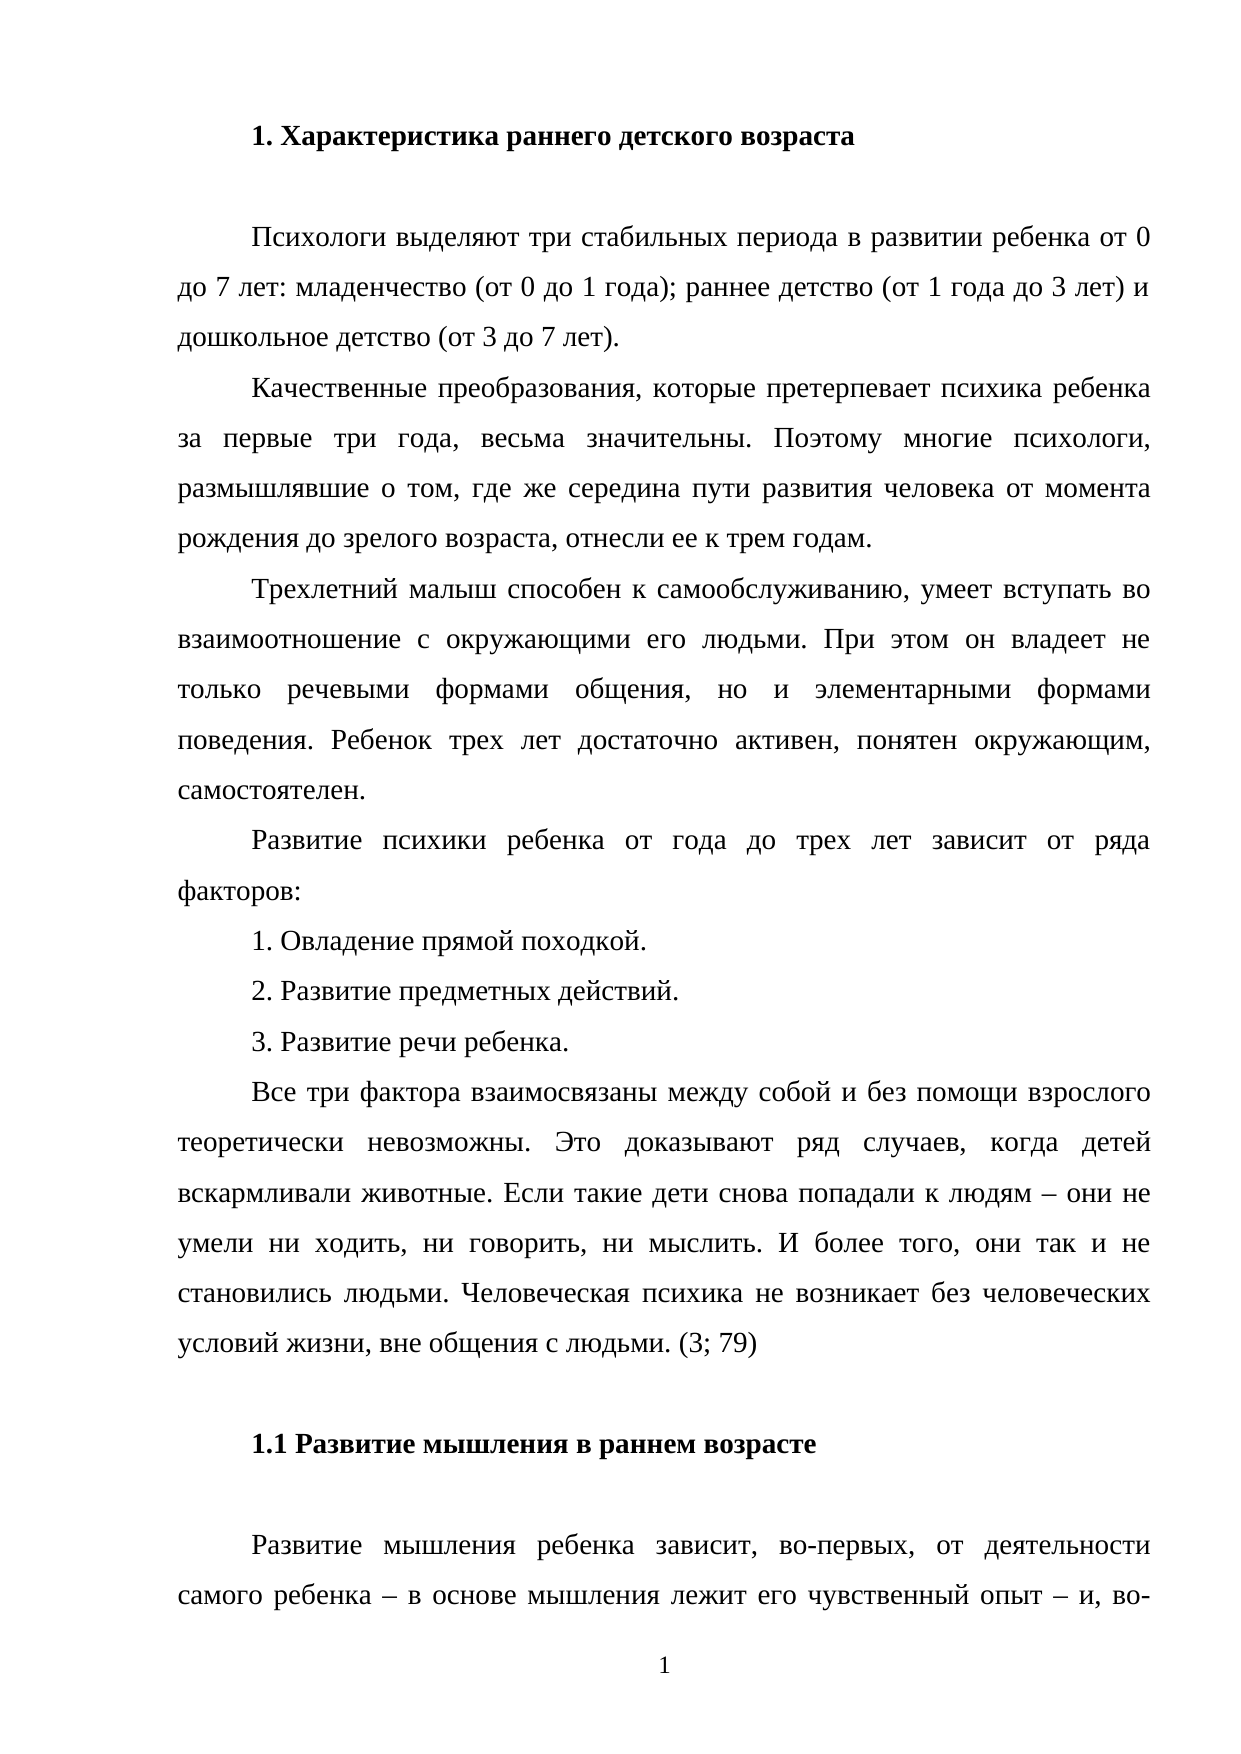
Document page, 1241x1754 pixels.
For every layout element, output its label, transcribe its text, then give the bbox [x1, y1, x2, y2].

text Качественные преобразования, которые претерпевает психика ребенка за первые три года, весьма значительны. Поэтому многие психологи, размышлявшие о том, где же середина пути развития человека от момента рождения до зрелого возраста, отнесли ее к трем годам. [177, 370, 1152, 554]
text Все три фактора взаимосвязаны между собой и без помощи взрослого теоретически невозможны. Это доказывают ряд случаев, когда детей вскармливали животные. Если такие дети снова попадали к людям – они не умели ни ходить, ни говорить, ни мыслить. И более того, они так и не становились людьми. Человеческая психика не возникает без человеческих условий жизни, вне общения с людьми. (3; 79) [177, 1074, 1152, 1359]
text 1. Характеристика раннего детского возраста [177, 118, 1152, 152]
text 1.1 Развитие мышления в раннем возрасте [177, 1426, 1152, 1460]
text Психологи выделяют три стабильных периода в развитии ребенка от 0 до 7 лет: младенчество (от 0 до 1 года); раннее детство (от 1 года до 3 лет) и дошкольное детство (от 3 до 7 лет). [177, 219, 1152, 353]
text 1. Овладение прямой походкой. [177, 923, 1152, 957]
text 3. Развитие речи ребенка. [177, 1024, 1152, 1057]
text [177, 1527, 1152, 1611]
text 2. Развитие предметных действий. [177, 973, 1152, 1007]
text Трехлетний малыш способен к самообслуживанию, умеет вступать во взаимоотношение с окружающими его людьми. При этом он владеет не только речевыми формами общения, но и элементарными формами поведения. Ребенок трех лет достаточно активен, понятен окружающим, самостоятелен. [177, 571, 1152, 806]
text Развитие психики ребенка от года до трех лет зависит от ряда факторов: [177, 822, 1152, 906]
